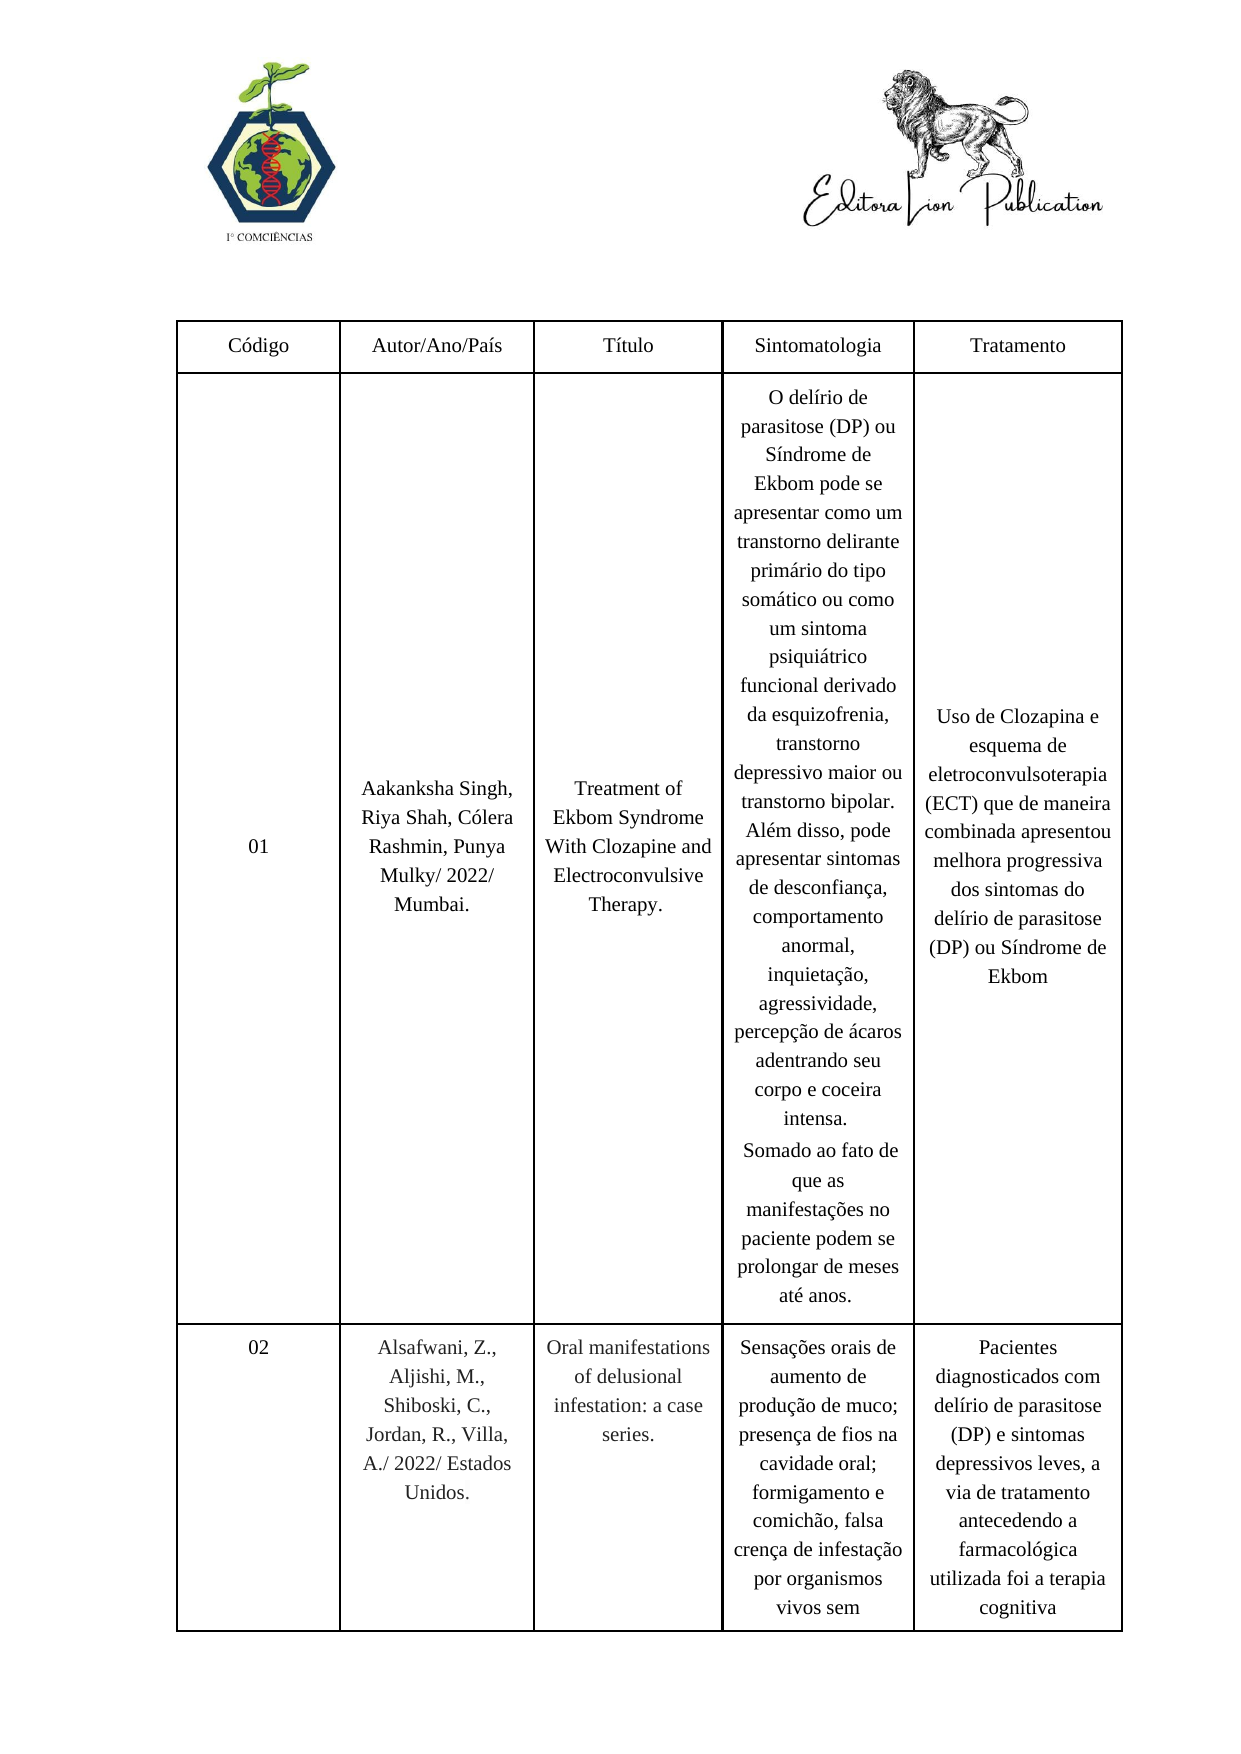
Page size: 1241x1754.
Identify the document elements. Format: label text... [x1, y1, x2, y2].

table_cell Treatment of Ekbom Syndrome With Clozapine and Electroconvulsive Therapy. [535, 374, 721, 1323]
table_header Autor/Ano/País [341, 322, 533, 372]
table_cell Alsafwani, Z., Aljishi, M., Shiboski, C., Jordan, R., Villa, A./ 2022/ Estados Unidos. [341, 1325, 533, 1629]
picture [186, 57, 392, 249]
table_header Sintomatologia [724, 322, 913, 372]
table_cell Oral manifestations of delusional infestation: a case series. [535, 1325, 721, 1629]
table_header Título [535, 322, 721, 372]
table_cell O delírio de parasitose (DP) ou Síndrome de Ekbom pode se apresentar como um transtorno delirante primário do tipo somático ou como um sintoma psiquiátrico funcional derivado da esquizofrenia, transtorno depressivo maior ou transtorno bipolar. Além disso, pode apresentar sintomas de desconfiança, comportamento anormal, inquietação, agressividade, percepção de ácaros adentrando seu corpo e coceira intensa. Somado ao fato de que as manifestações no paciente podem se prolongar de meses até anos. [724, 374, 913, 1323]
table_header Tratamento [915, 322, 1121, 372]
table_header Código [178, 322, 339, 372]
table_cell 02 [178, 1325, 339, 1629]
table_cell Uso de Clozapina e esquema de eletroconvulsoterapia (ECT) que de maneira combinada apresentou melhora progressiva dos sintomas do delírio de parasitose (DP) ou Síndrome de Ekbom [915, 374, 1121, 1323]
table_cell 01 [178, 374, 339, 1323]
picture [782, 69, 1123, 234]
table_cell Aakanksha Singh, Riya Shah, Cólera Rashmin, Punya Mulky/ 2022/ Mumbai. [341, 374, 533, 1323]
